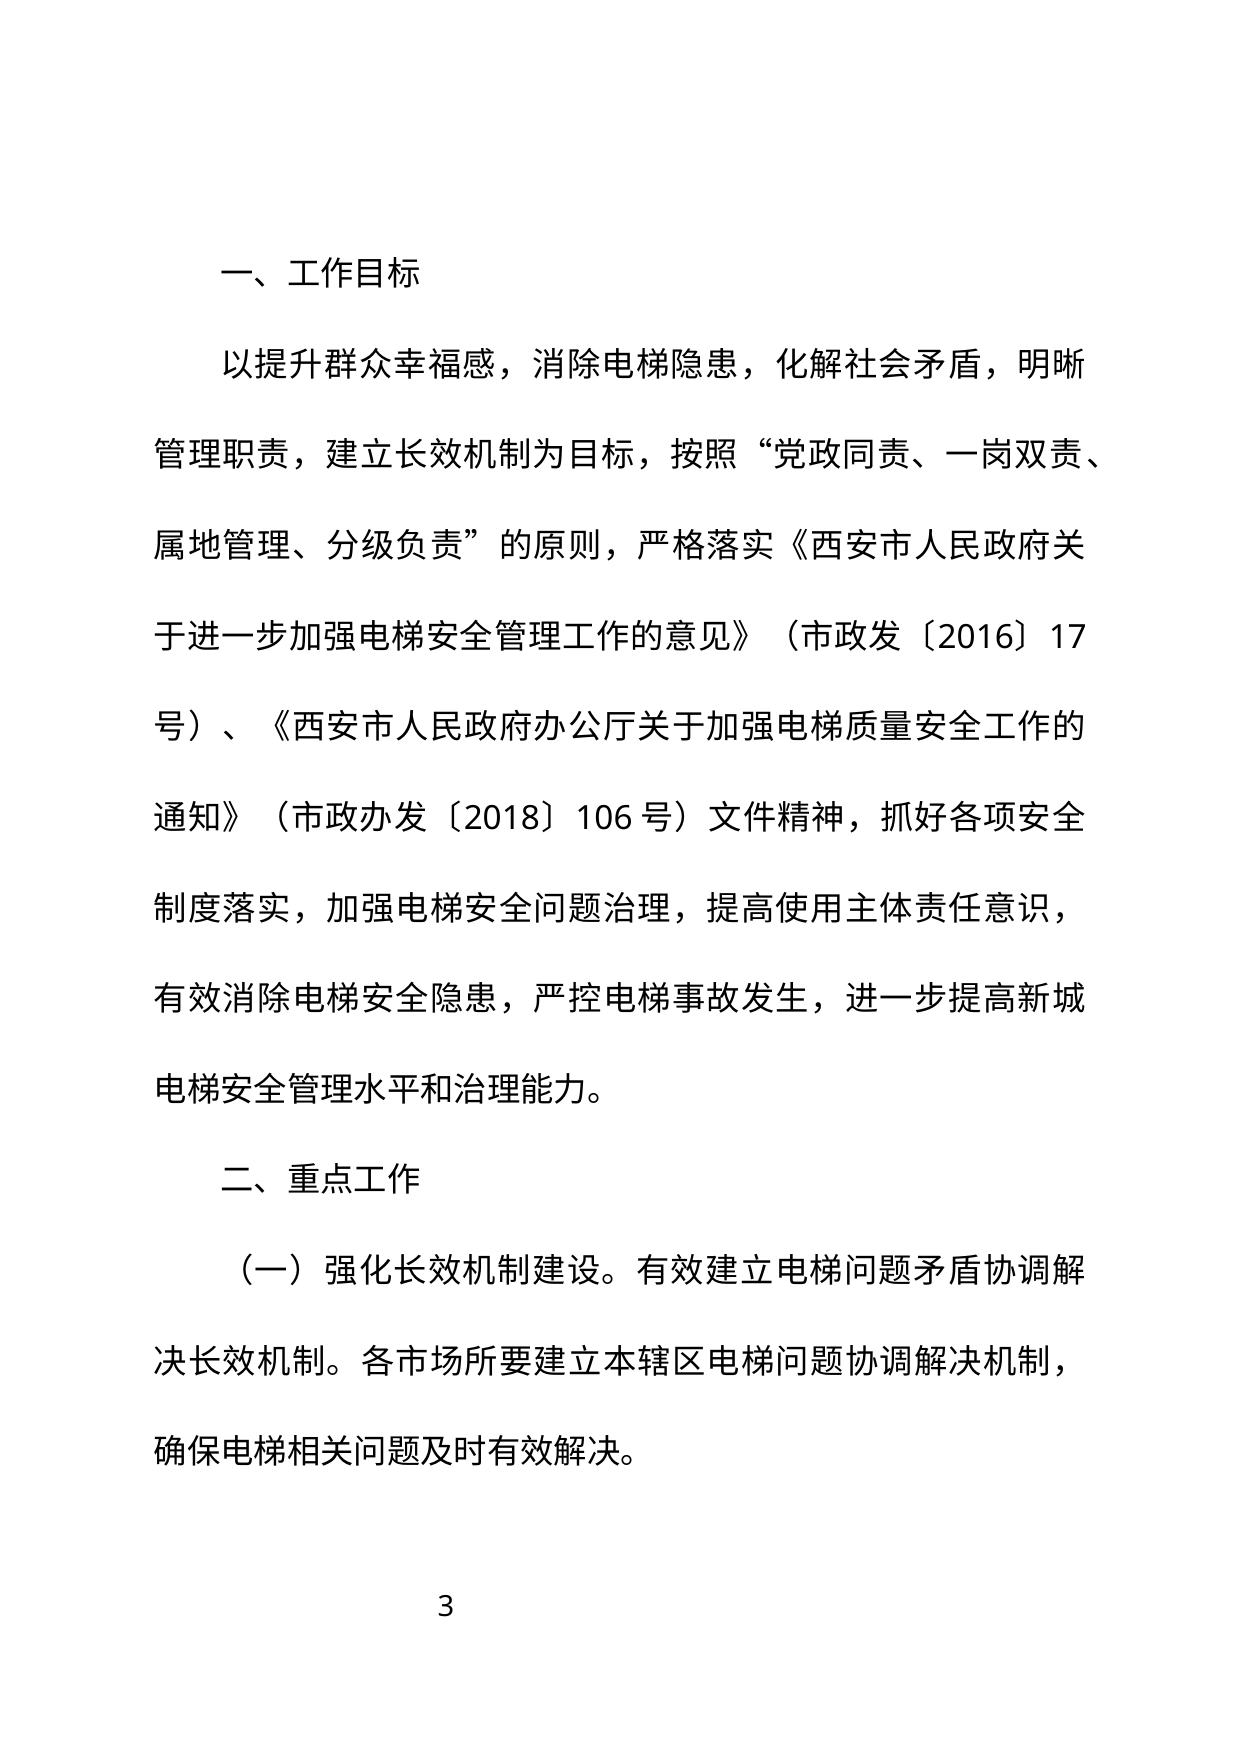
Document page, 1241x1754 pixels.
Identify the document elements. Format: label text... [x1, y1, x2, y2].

text 以提升群众幸福感，消除电梯隐患，化解社会矛盾，明晰管理职责，建立长效机制为目标，按照“党政同责、一岗双责、属地管理、分级负责”的原则，严格落实《西安市人民政府关于进一步加强电梯安全管理工作的意见》（市政发〔2016〕17号）、《西安市人民政府办公厅关于加强电梯质量安全工作的通知》（市政办发〔2018〕106号）文件精神，抓好各项安全制度落实，加强电梯安全问题治理，提高使用主体责任意识，有效消除电梯安全隐患，严控电梯事故发生，进一步提高新城电梯安全管理水平和治理能力。 [153, 316, 1087, 1132]
text 二、重点工作 [153, 1132, 1087, 1223]
text 一、工作目标 [153, 226, 1087, 316]
text （一）强化长效机制建设。有效建立电梯问题矛盾协调解决长效机制。各市场所要建立本辖区电梯问题协调解决机制，确保电梯相关问题及时有效解决。 [153, 1223, 1087, 1494]
